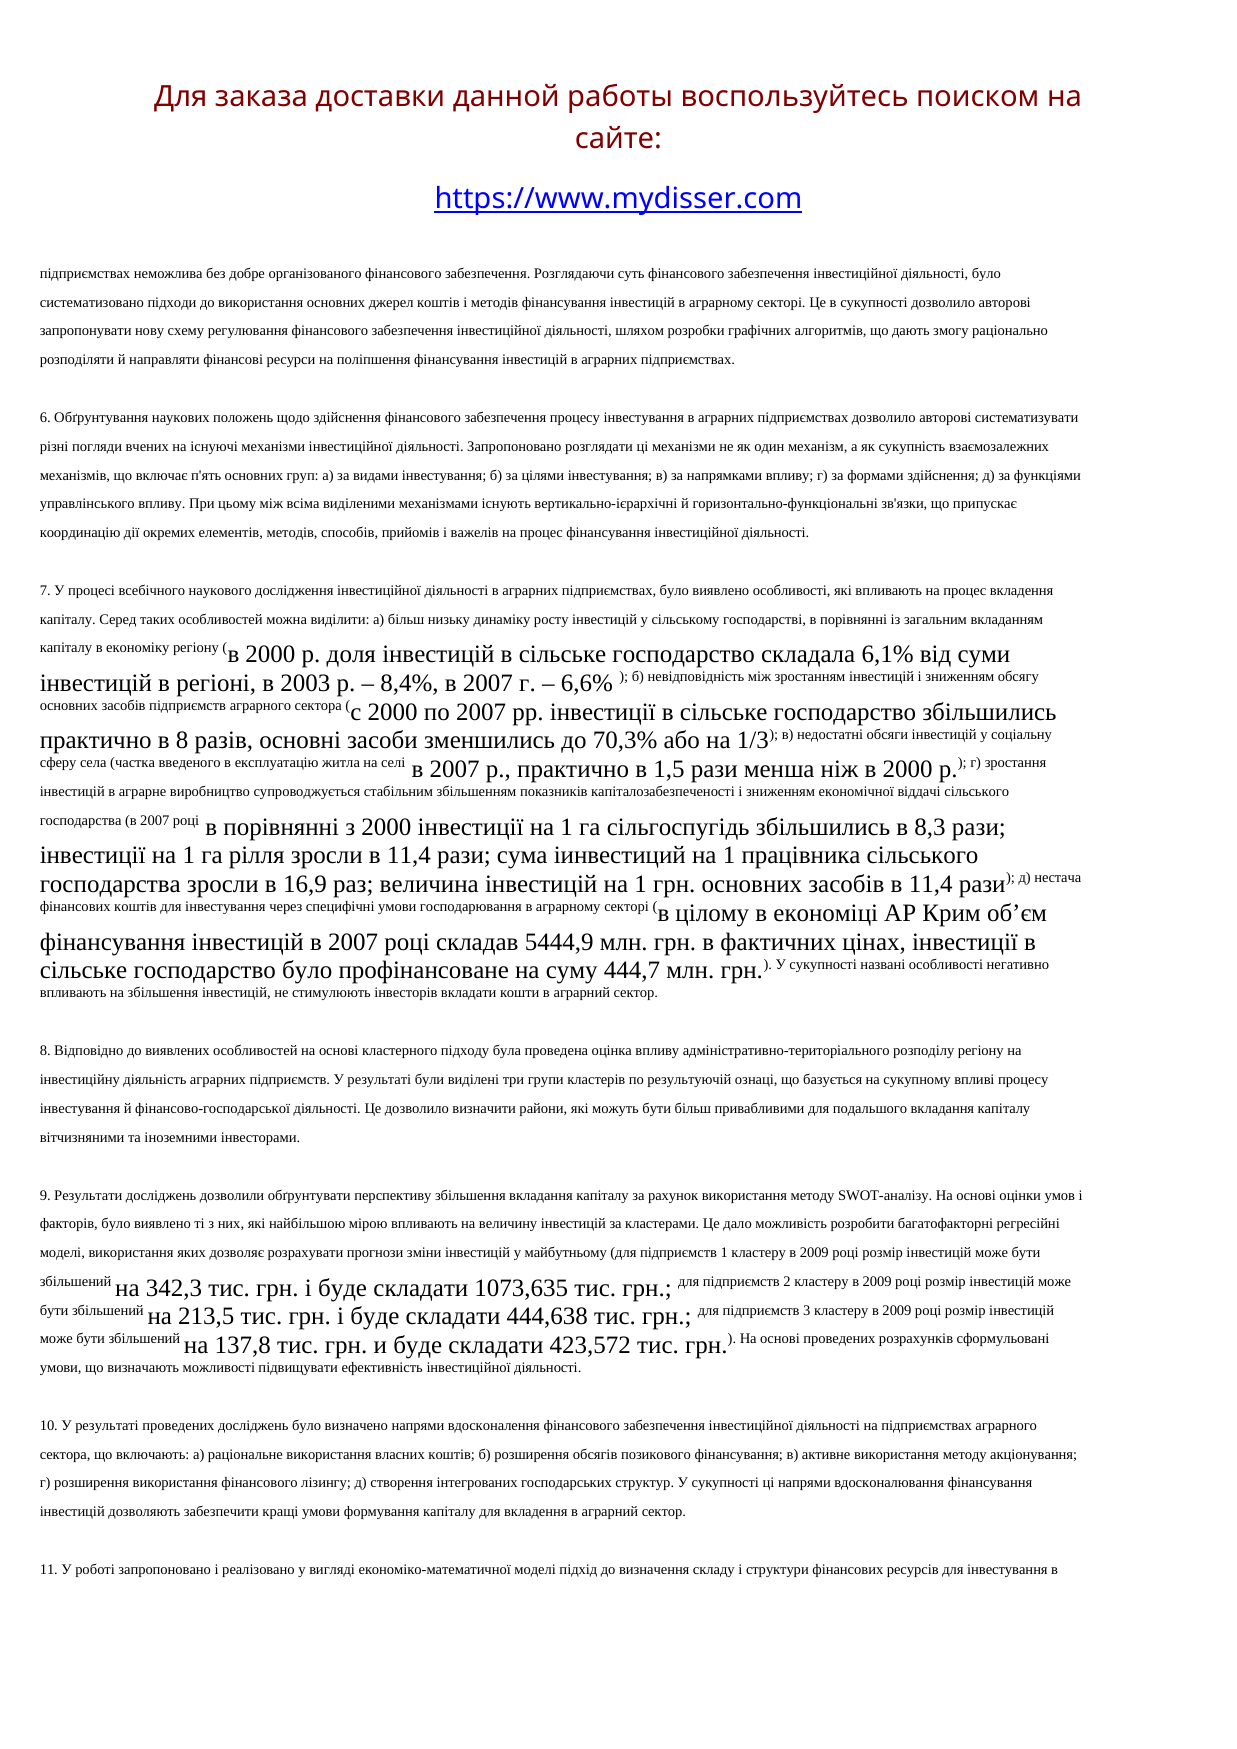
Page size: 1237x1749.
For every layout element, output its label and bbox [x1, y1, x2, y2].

table_cell [40, 236, 1086, 1590]
